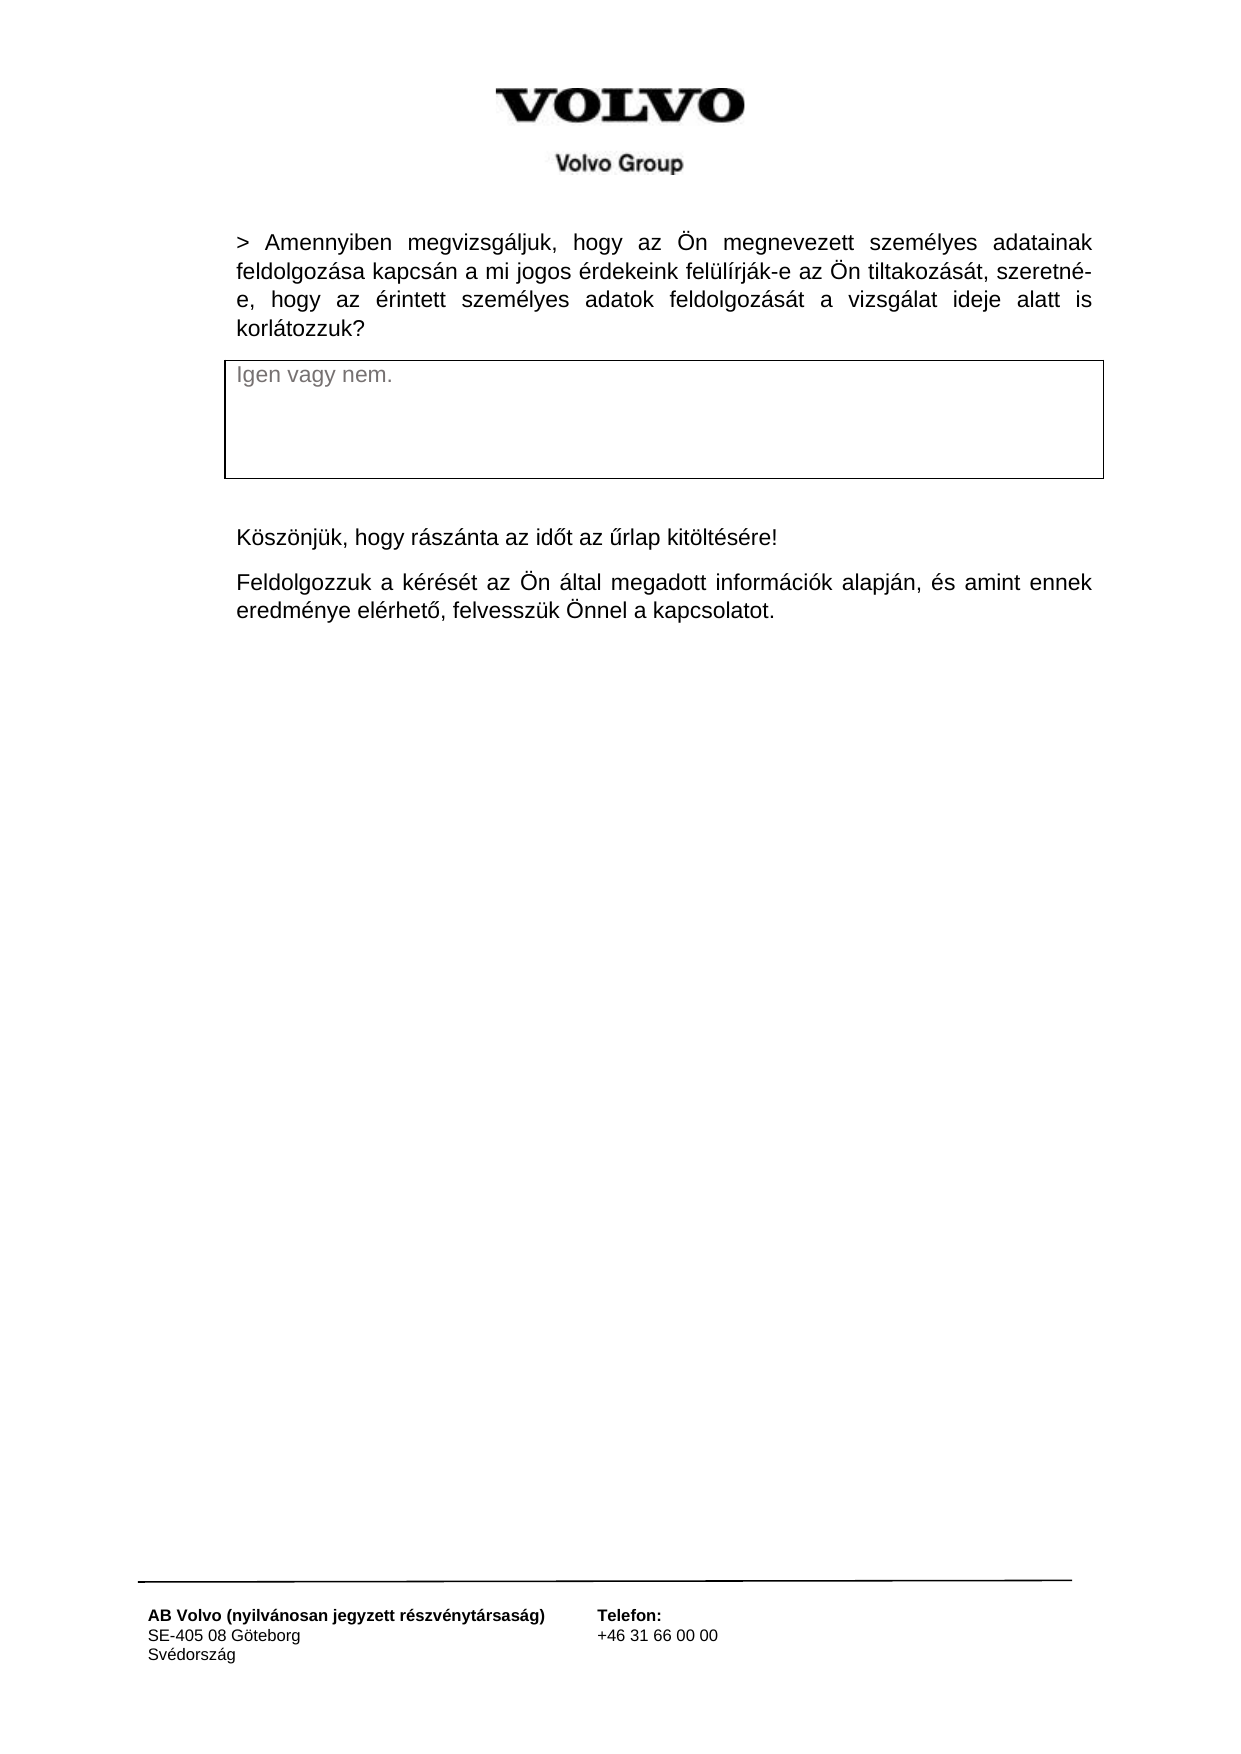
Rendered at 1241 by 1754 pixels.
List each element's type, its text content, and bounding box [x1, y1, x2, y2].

text Köszönjük, hogy rászánta az időt az űrlap kitöltésére! [236, 524, 1093, 550]
text Feldolgozzuk a kérését az Ön által megadott információk alapján, és amint ennek eredménye elérhető, felvesszük Önnel a kapcsolatot. [236, 569, 1093, 624]
picture [495, 88, 745, 175]
text > Amennyiben megvizsgáljuk, hogy az Ön megnevezett személyes adatainak feldolgozása kapcsán a mi jogos érdekeink felülírják-e az Ön tiltakozását, szeretné-e, hogy az érintett személyes adatok feldolgozását a vizsgálat ideje alatt is korlátozzuk? [236, 229, 1093, 341]
table_header Igen vagy nem. [226, 361, 1103, 478]
